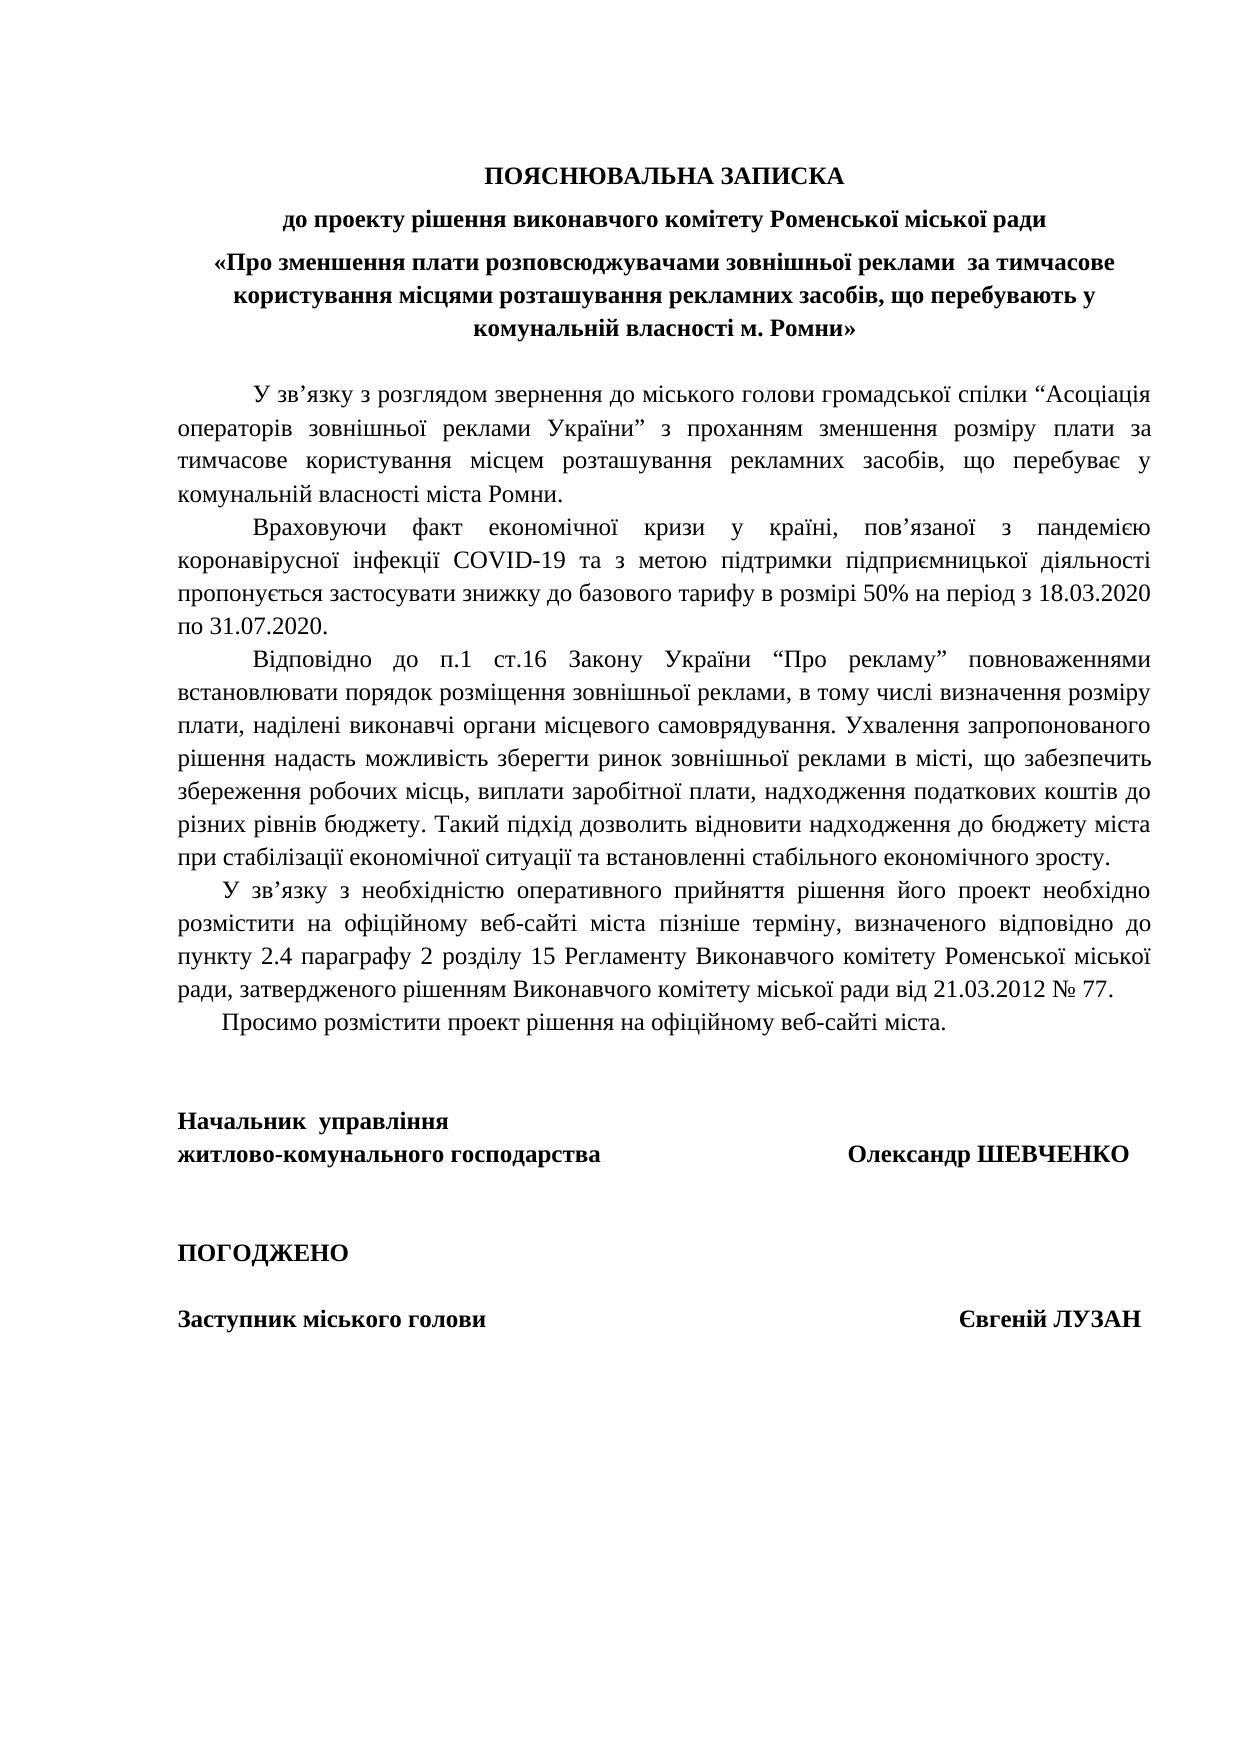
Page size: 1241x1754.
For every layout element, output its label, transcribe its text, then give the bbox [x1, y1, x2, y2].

text «Про зменшення плати розповсюджувачами зовнішньої реклами за тимчасове користування місцями розташування рекламних засобів, що перебувають у комунальній власності м. Ромни» [177, 247, 1152, 342]
text ПОГОДЖЕНО [177, 1238, 1152, 1267]
text Начальник управління [177, 1106, 1152, 1135]
text У зв’язку з необхідністю оперативного прийняття рішення його проект необхідно розмістити на офіційному веб-сайті міста пізніше терміну, визначеного відповідно до пункту 2.4 параграфу 2 розділу 15 Регламенту Виконавчого комітету Роменської міської ради, затвердженого рішенням Виконавчого комітету міської ради від 21.03.2012 № 77. [177, 875, 1152, 1003]
text ПОЯСНЮВАЛЬНА ЗАПИСКА [177, 161, 1152, 190]
text до проекту рішення виконавчого комітету Роменської міської ради [177, 204, 1152, 233]
text Відповідно до п.1 ст.16 Закону України “Про рекламу” повноваженнями встановлювати порядок розміщення зовнішньої реклами, в тому числі визначення розміру плати, наділені виконавчі органи місцевого самоврядування. Ухвалення запропонованого рішення надасть можливість зберегти ринок зовнішньої реклами в місті, що забезпечить збереження робочих місць, виплати заробітної плати, надходження податкових коштів до різних рівнів бюджету. Такий підхід дозволить відновити надходження до бюджету міста при стабілізації економічної ситуації та встановленні стабільного економічного зросту. [177, 644, 1152, 871]
text Заступник міського голови Євгеній ЛУЗАН [177, 1304, 1152, 1333]
text Просимо розмістити проект рішення на офіційному веб-сайті міста. [177, 1007, 1152, 1036]
text житлово-комунального господарства Олександр ШЕВЧЕНКО [177, 1139, 1152, 1168]
text Враховуючи факт економічної кризи у країні, пов’язаної з пандемією коронавірусної інфекції COVID-19 та з метою підтримки підприємницької діяльності пропонується застосувати знижку до базового тарифу в розмірі 50% на період з 18.03.2020 по 31.07.2020. [177, 512, 1152, 639]
text У зв’язку з розглядом звернення до міського голови громадської спілки “Асоціація операторів зовнішньої реклами України” з проханням зменшення розміру плати за тимчасове користування місцем розташування рекламних засобів, що перебуває у комунальній власності міста Ромни. [177, 379, 1152, 507]
